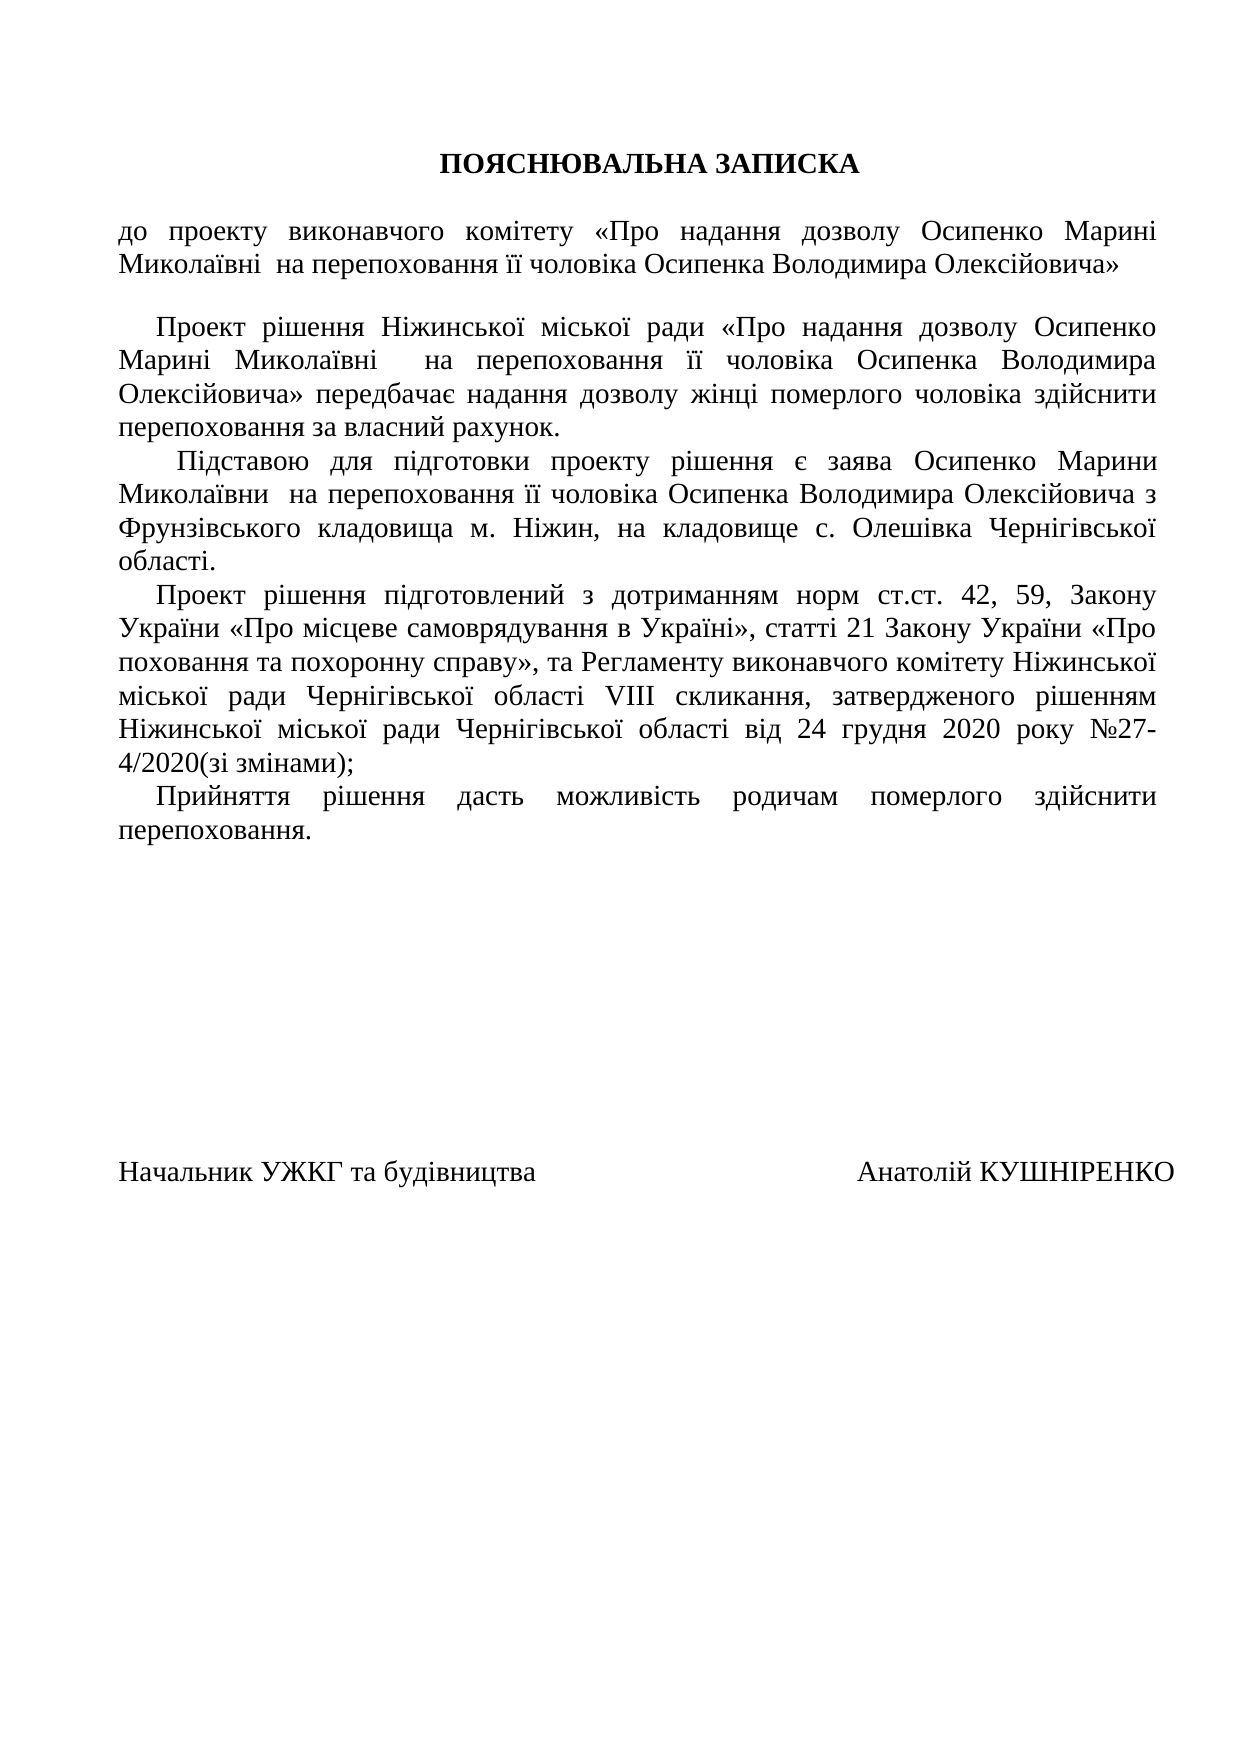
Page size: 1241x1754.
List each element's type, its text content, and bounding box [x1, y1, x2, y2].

text Підставою для підготовки проекту рішення є заява Осипенко Марини Миколаївни на перепоховання її чоловіка Осипенка Володимира Олексійовича з Фрунзівського кладовища м. Ніжин, на кладовище с. Олешівка Чернігівської області. [118, 443, 1157, 577]
text ПОЯСНЮВАЛЬНА ЗАПИСКА [118, 146, 1181, 179]
text Начальник УЖКГ та будівництва Анатолій КУШНІРЕНКО [118, 1154, 1181, 1188]
text Проект рішення Ніжинської міської ради «Про надання дозволу Осипенко Марині Миколаївні на перепоховання її чоловіка Осипенка Володимира Олексійовича» передбачає надання дозволу жінці померлого чоловіка здійснити перепоховання за власний рахунок. [118, 309, 1157, 443]
text до проекту виконавчого комітету «Про надання дозволу Осипенко Марині Миколаївні на перепоховання її чоловіка Осипенка Володимира Олексійовича» [118, 213, 1157, 280]
text Проект рішення підготовлений з дотриманням норм ст.ст. 42, 59, Закону України «Про місцеве самоврядування в Україні», статті 21 Закону України «Про поховання та похоронну справу», та Регламенту виконавчого комітету Ніжинської міської ради Чернігівської області VIII скликання, затвердженого рішенням Ніжинської міської ради Чернігівської області від 24 грудня 2020 року №27-4/2020(зі змінами); [118, 577, 1157, 778]
text Прийняття рішення дасть можливість родичам померлого здійснити перепоховання. [118, 778, 1157, 845]
